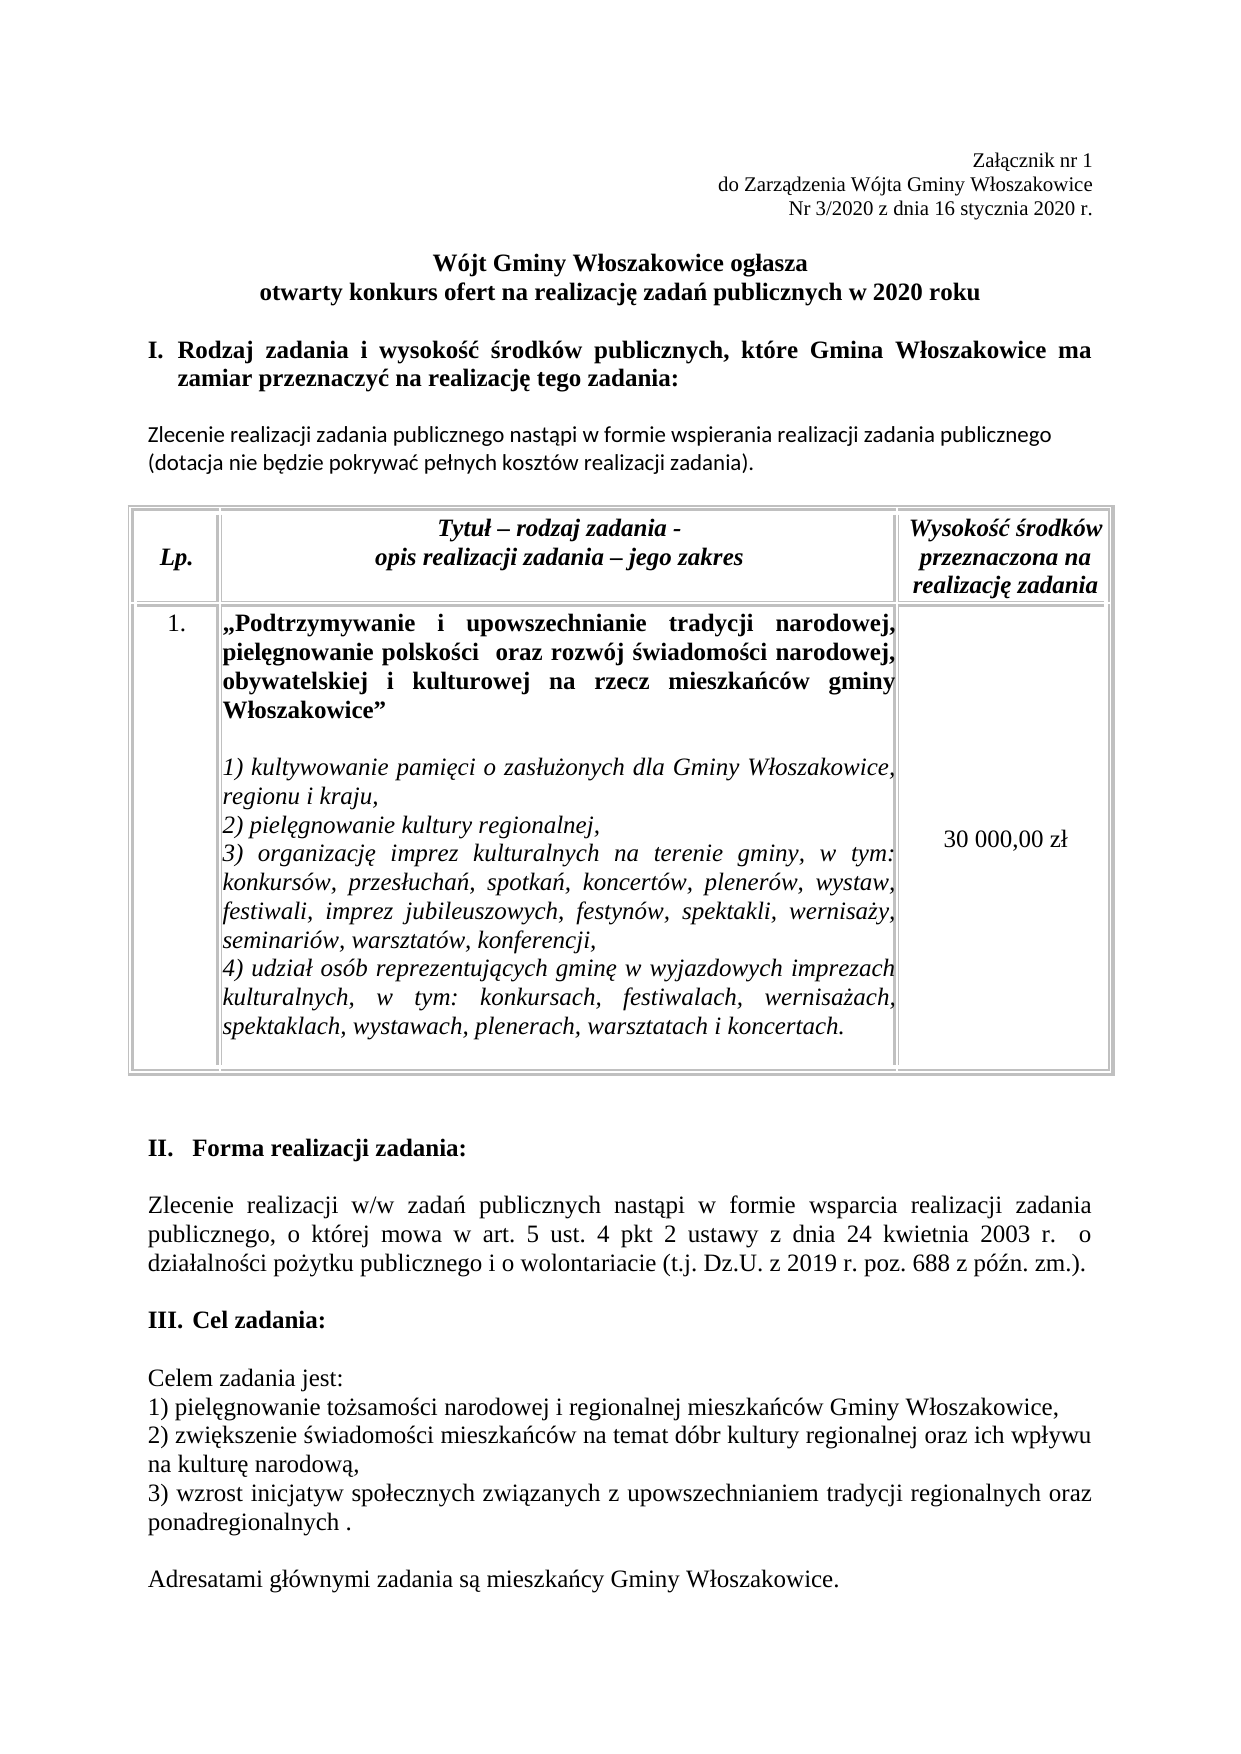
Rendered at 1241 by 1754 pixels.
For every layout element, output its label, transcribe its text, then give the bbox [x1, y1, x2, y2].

text otwarty konkurs ofert na realizację zadań publicznych w 2020 roku [148, 277, 1093, 306]
text do Zarządzenia Wójta Gminy Włoszakowice [148, 172, 1093, 196]
table_header Wysokość środków przeznaczona na realizację zadania [896, 507, 1111, 601]
table_header Tytuł – rodzaj zadania - opis realizacji zadania – jego zakres [219, 507, 896, 601]
list Forma realizacji zadania: [192, 1133, 1093, 1162]
table_cell „Podtrzymywanie i upowszechnianie tradycji narodowej, pielęgnowanie polskości oraz rozwój świadomości narodowej, obywatelskiej i kulturowej na rzecz mieszkańców gminy Włoszakowice” 1) kultywowanie pamięci o zasłużonych dla Gminy Włoszakowice, regionu i kraju, 2) pielęgnowanie kultury regionalnej, 3) organizację imprez kulturalnych na terenie gminy, w tym: konkursów, przesłuchań, spotkań, koncertów, plenerów, wystaw, festiwali, imprez jubileuszowych, festynów, spektakli, wernisaży, seminariów, warsztatów, konferencji, 4) udział osób reprezentujących gminę w wyjazdowych imprezach kulturalnych, w tym: konkursach, festiwalach, wernisażach, spektaklach, wystawach, plenerach, warsztatach i koncertach. [219, 601, 896, 1069]
text Załącznik nr 1 [148, 148, 1093, 172]
table_cell 30 000,00 zł [896, 601, 1111, 1069]
text Zlecenie realizacji zadania publicznego nastąpi w formie wspierania realizacji zadania publicznego (dotacja nie będzie pokrywać pełnych kosztów realizacji zadania). [755, 420, 1093, 476]
text Zlecenie realizacji w/w zadań publicznych nastąpi w formie wsparcia realizacji zadania publicznego, o której mowa w art. 5 ust. 4 pkt 2 ustawy z dnia 24 kwietnia 2003 r. o działalności pożytku publicznego i o wolontariacie (t.j. Dz.U. z 2019 r. poz. 688 z późn. zm.). [148, 1191, 1093, 1277]
text 2) zwiększenie świadomości mieszkańców na temat dóbr kultury regionalnej oraz ich wpływu na kulturę narodową, [148, 1421, 1093, 1478]
text Adresatami głównymi zadania są mieszkańcy Gminy Włoszakowice. [148, 1564, 1093, 1593]
table_cell 1. [131, 601, 219, 1069]
text Celem zadania jest: [148, 1363, 1093, 1392]
list Cel zadania: [192, 1306, 1093, 1334]
text Nr 3/2020 z dnia 16 stycznia 2020 r. [148, 196, 1093, 220]
text 3) wzrost inicjatyw społecznych związanych z upowszechnianiem tradycji regionalnych oraz ponadregionalnych . [148, 1478, 1093, 1536]
table_header Lp. [134, 511, 219, 601]
text 1) pielęgnowanie tożsamości narodowej i regionalnej mieszkańców Gminy Włoszakowice, [148, 1392, 1093, 1421]
list Rodzaj zadania i wysokość środków publicznych, które Gmina Włoszakowice ma zamiar przeznaczyć na realizację tego zadania: [148, 335, 1093, 392]
text Wójt Gminy Włoszakowice ogłasza [148, 248, 1093, 277]
